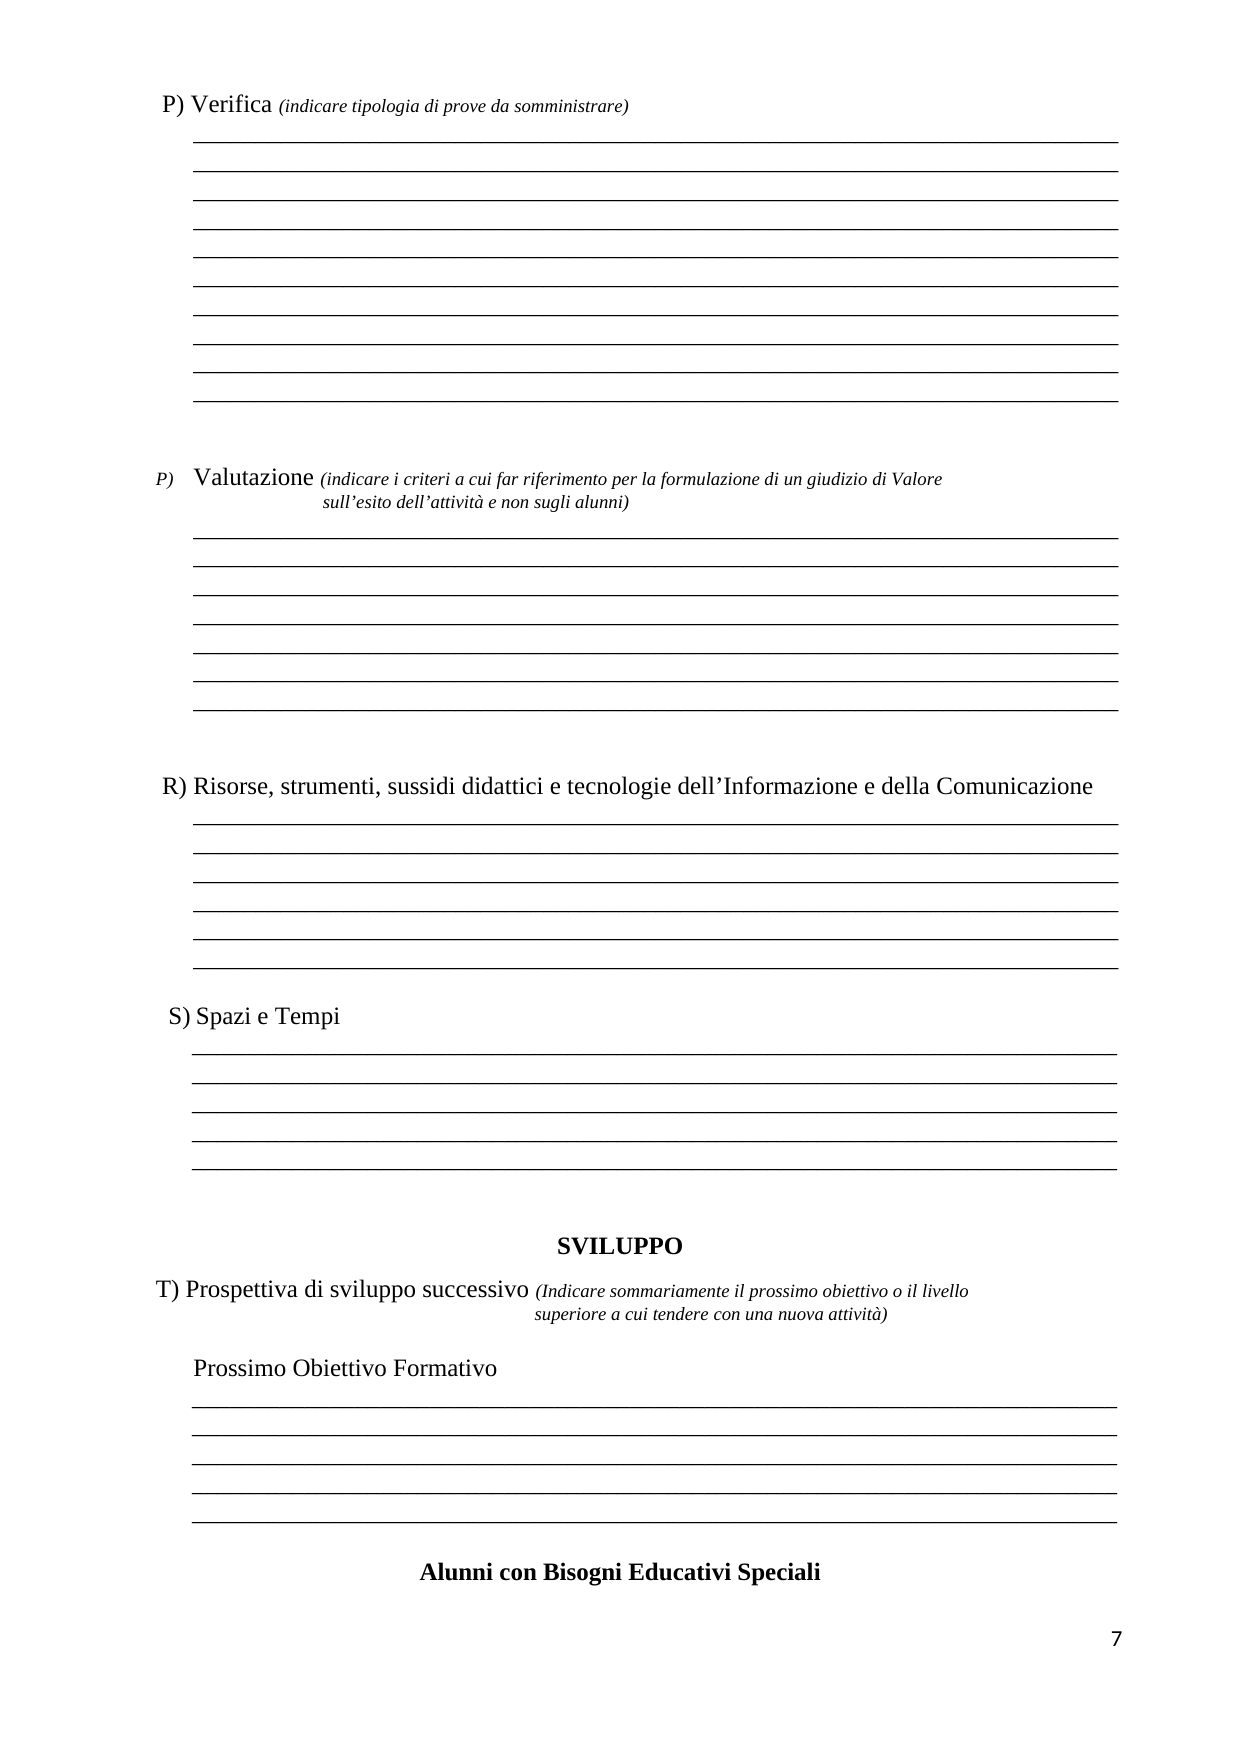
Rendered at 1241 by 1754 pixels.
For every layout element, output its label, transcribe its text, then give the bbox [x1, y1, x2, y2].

text P) Verifica (indicare tipologia di prove da somministrare) [118, 89, 1122, 117]
text Prossimo Obiettivo Formativo [193, 1353, 1122, 1382]
text Alunni con Bisogni Educativi Speciali [118, 1557, 1122, 1585]
text T) Prospettiva di sviluppo successivo (Indicare sommariamente il prossimo obiettivo o il livello [118, 1274, 1122, 1303]
text SVILUPPO [118, 1231, 1122, 1259]
text S) Spazi e Tempi [118, 1001, 1122, 1029]
text R) Risorse, strumenti, sussidi didattici e tecnologie dell’Informazione e della Comunicazione [118, 771, 1122, 799]
text __________________________________________________________________________________________________________________________________________________________________________________________________________________________________________________________________________________________________________________________________________________________________________________ [192, 1382, 1122, 1526]
list sull’esito dell’attività e non sugli alunni) [193, 491, 1122, 513]
text __________________________________________________________________________________________________________________________________________________________________________________________________________________________________________________________________________________________________________________________________________________________________________________ [192, 1029, 1122, 1173]
list ______________________________________________________________________________________________________________________________________________________________________________________________________________________________ [193, 628, 1122, 714]
text superiore a cui tendere con una nuova attività) [118, 1303, 1122, 1324]
list Valutazione (indicare i criteri a cui far riferimento per la formulazione di un giudizio di Valore [156, 462, 1122, 491]
